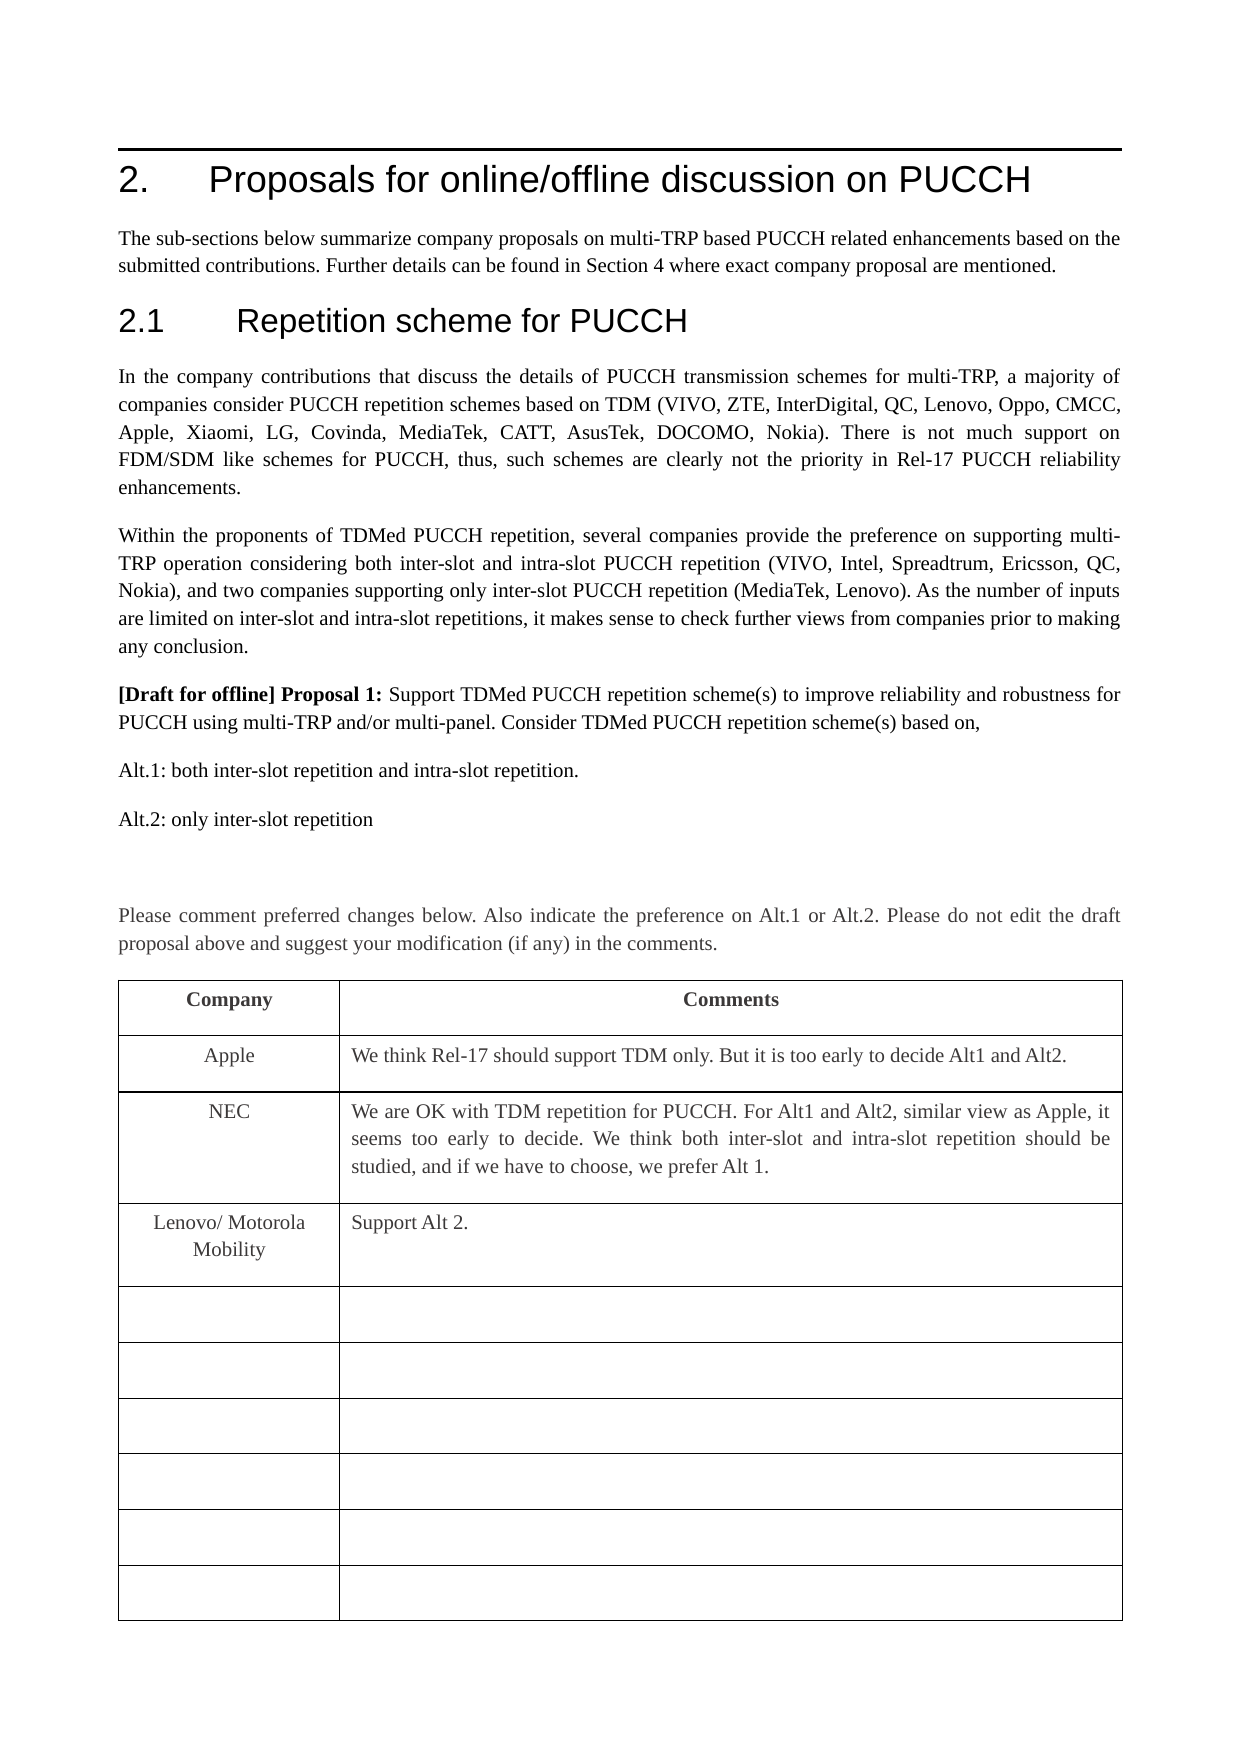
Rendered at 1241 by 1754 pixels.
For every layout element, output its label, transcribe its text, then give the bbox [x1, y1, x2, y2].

table_cell Support Alt 2. [340, 1204, 1122, 1286]
table_header Company [119, 981, 339, 1035]
text Please comment preferred changes below. Also indicate the preference on Alt.1 or Alt.2. Please do not edit the draft proposal above and suggest your modification (if any) in the comments. [118, 903, 1122, 955]
subtitle 2.1 Repetition scheme for PUCCH [118, 301, 1122, 340]
table_cell [119, 1454, 339, 1509]
table_cell [340, 1399, 1122, 1453]
table_cell [340, 1287, 1122, 1342]
subtitle Proposals for online/offline discussion on PUCCH [118, 151, 1122, 200]
text [Draft for offline] Proposal 1: Support TDMed PUCCH repetition scheme(s) to improve reliability and robustness for PUCCH using multi-TRP and/or multi-panel. Consider TDMed PUCCH repetition scheme(s) based on, [118, 682, 1122, 734]
table_cell Apple [119, 1036, 339, 1091]
text The sub-sections below summarize company proposals on multi-TRP based PUCCH related enhancements based on the submitted contributions. Further details can be found in Section 4 where exact company proposal are mentioned. [118, 225, 1122, 277]
text Within the proponents of TDMed PUCCH repetition, several companies provide the preference on supporting multi-TRP operation considering both inter-slot and intra-slot PUCCH repetition (VIVO, Intel, Spreadtrum, Ericsson, QC, Nokia), and two companies supporting only inter-slot PUCCH repetition (MediaTek, Lenovo). As the number of inputs are limited on inter-slot and intra-slot repetitions, it makes sense to check further views from companies prior to making any conclusion. [118, 523, 1122, 658]
text Alt.2: only inter-slot repetition [118, 807, 1122, 831]
table_cell [340, 1454, 1122, 1509]
text Alt.1: both inter-slot repetition and intra-slot repetition. [118, 758, 1122, 782]
table_cell We think Rel-17 should support TDM only. But it is too early to decide Alt1 and Alt2. [340, 1036, 1122, 1091]
table_cell NEC [119, 1093, 339, 1202]
table_cell Lenovo/ Motorola Mobility [119, 1204, 339, 1286]
table_cell [340, 1343, 1122, 1397]
text In the company contributions that discuss the details of PUCCH transmission schemes for multi-TRP, a majority of companies consider PUCCH repetition schemes based on TDM (VIVO, ZTE, InterDigital, QC, Lenovo, Oppo, CMCC, Apple, Xiaomi, LG, Covinda, MediaTek, CATT, AsusTek, DOCOMO, Nokia). There is not much support on FDM/SDM like schemes for PUCCH, thus, such schemes are clearly not the priority in Rel-17 PUCCH reliability enhancements. [118, 364, 1122, 499]
table_header Comments [340, 981, 1122, 1035]
table_cell [119, 1287, 339, 1342]
table_cell [119, 1510, 339, 1565]
table_cell [119, 1566, 339, 1620]
table_cell [340, 1510, 1122, 1565]
table_cell [340, 1566, 1122, 1620]
table_cell We are OK with TDM repetition for PUCCH. For Alt1 and Alt2, similar view as Apple, it seems too early to decide. We think both inter-slot and intra-slot repetition should be studied, and if we have to choose, we prefer Alt 1. [340, 1093, 1122, 1202]
table_cell [119, 1399, 339, 1453]
table_cell [119, 1343, 339, 1397]
